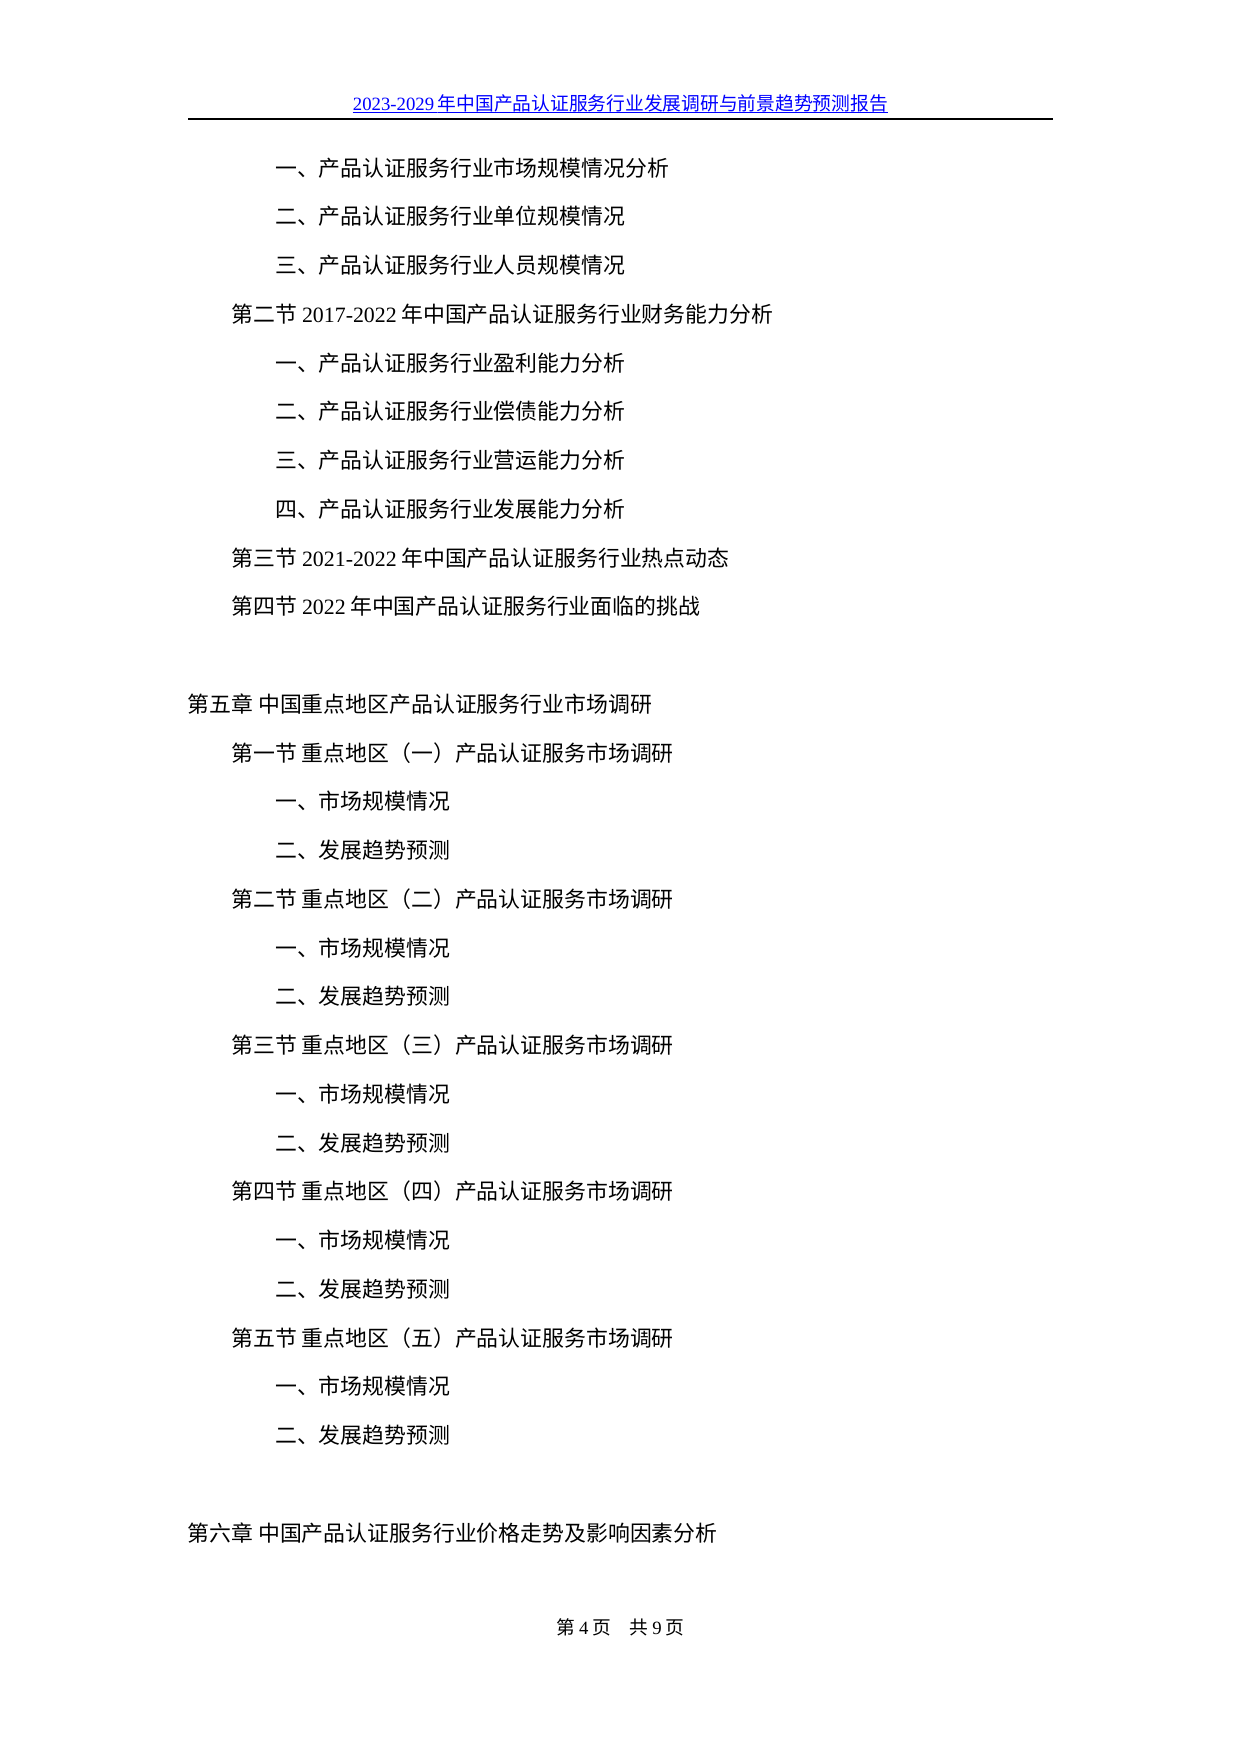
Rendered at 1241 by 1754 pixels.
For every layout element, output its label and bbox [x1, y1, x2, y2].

text [187, 150, 1053, 1548]
